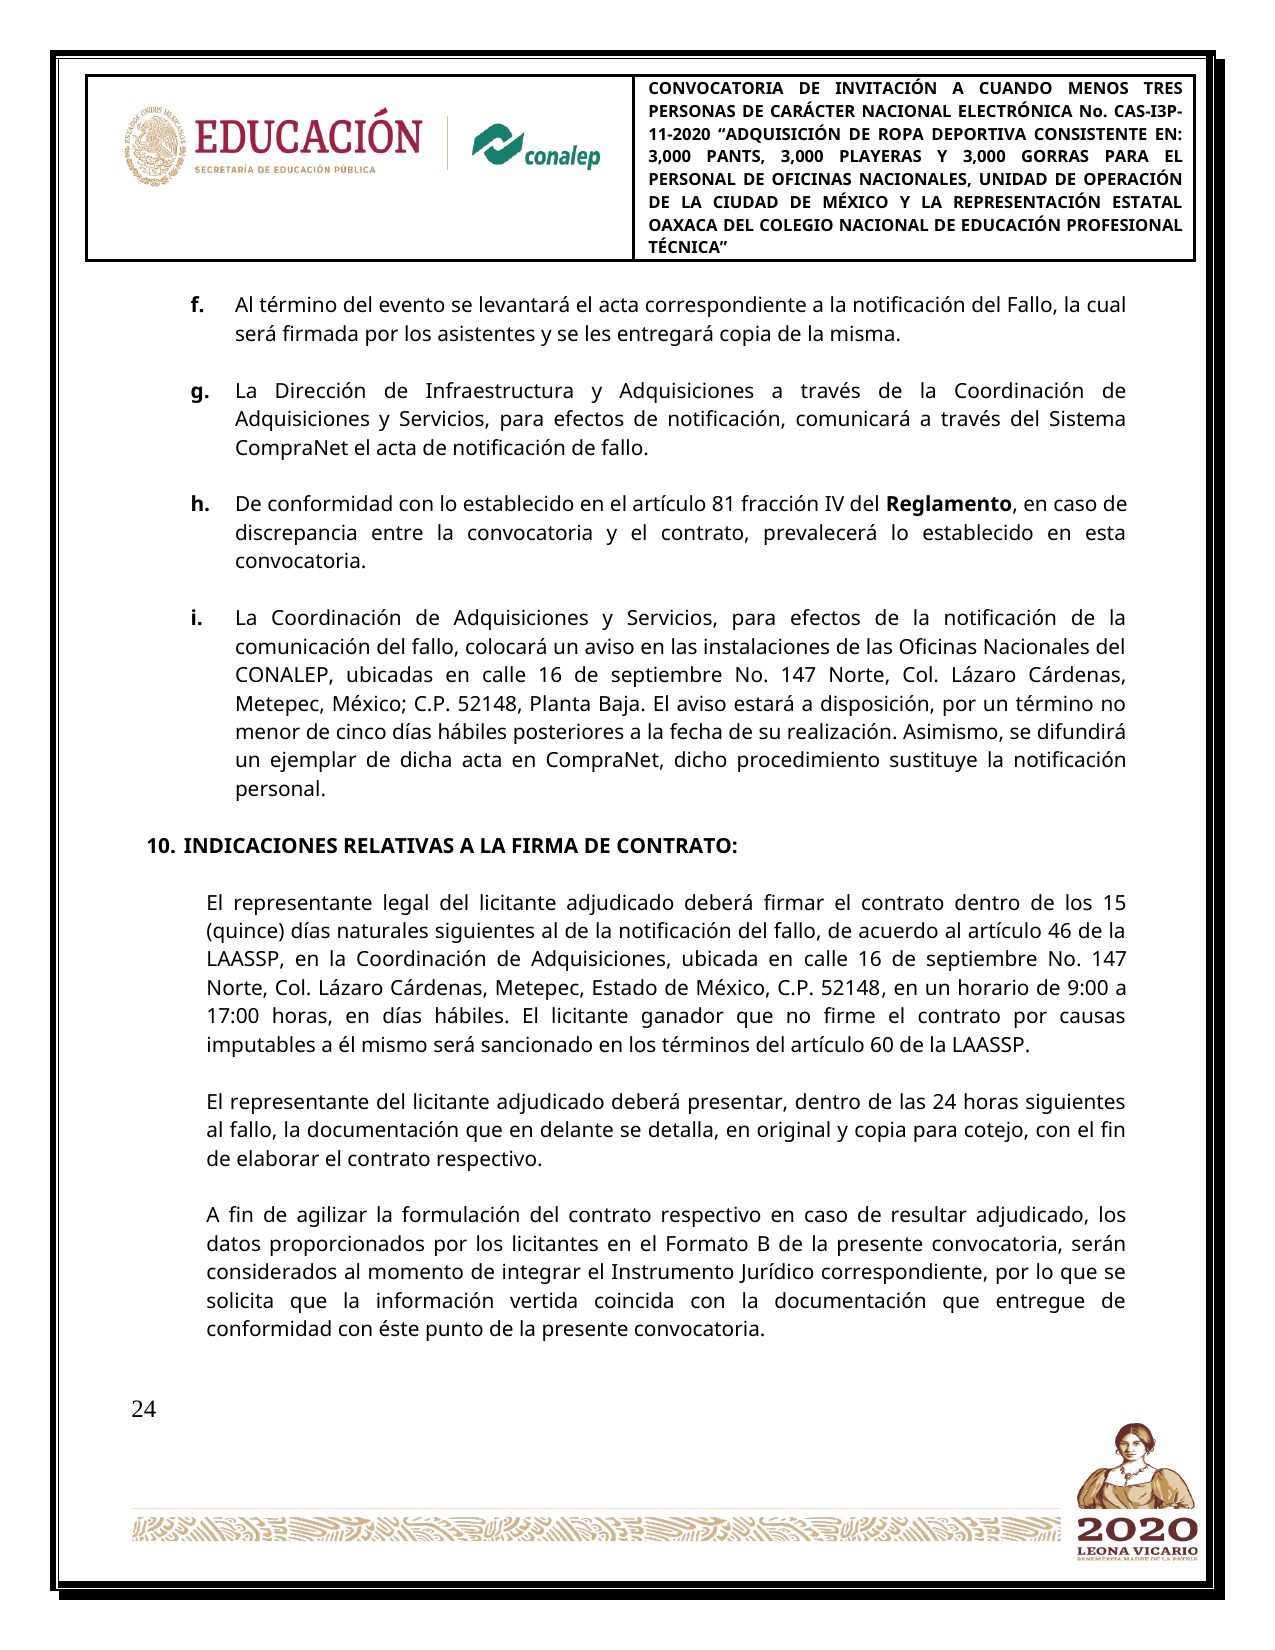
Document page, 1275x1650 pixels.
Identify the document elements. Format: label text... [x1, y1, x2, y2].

text El representante legal del licitante adjudicado deberá firmar el contrato dentro de los 15 (quince) días naturales siguientes al de la notificación del fallo, de acuerdo al artículo 46 de la LAASSP, en la Coordinación de Adquisiciones, ubicada en calle 16 de septiembre No. 147 Norte, Col. Lázaro Cárdenas, Metepec, Estado de México, C.P. 52148, en un horario de 9:00 a 17:00 horas, en días hábiles. El licitante ganador que no firme el contrato por causas imputables a él mismo será sancionado en los términos del artículo 60 de la LAASSP. [206, 888, 1127, 1058]
list INDICACIONES RELATIVAS A LA FIRMA DE CONTRATO: [146, 831, 1127, 859]
text f. Al término del evento se levantará el acta correspondiente a la notificación del Fallo, la cual será firmada por los asistentes y se les entregará copia de la misma. [190, 291, 1127, 347]
text El representante del licitante adjudicado deberá presentar, dentro de las 24 horas siguientes al fallo, la documentación que en delante se detalla, en original y copia para cotejo, con el fin de elaborar el contrato respectivo. [206, 1087, 1127, 1172]
picture [106, 95, 618, 199]
text i. La Coordinación de Adquisiciones y Servicios, para efectos de la notificación de la comunicación del fallo, colocará un aviso en las instalaciones de las Oficinas Nacionales del CONALEP, ubicadas en calle 16 de septiembre No. 147 Norte, Col. Lázaro Cárdenas, Metepec, México; C.P. 52148, Planta Baja. El aviso estará a disposición, por un término no menor de cinco días hábiles posteriores a la fecha de su realización. Asimismo, se difundirá un ejemplar de dicha acta en CompraNet, dicho procedimiento sustituye la notificación personal. [190, 603, 1127, 802]
text h. De conformidad con lo establecido en el artículo 81 fracción IV del Reglamento, en caso de discrepancia entre la convocatoria y el contrato, prevalecerá lo establecido en esta convocatoria. [190, 489, 1127, 575]
text g. La Dirección de Infraestructura y Adquisiciones a través de la Coordinación de Adquisiciones y Servicios, para efectos de notificación, comunicará a través del Sistema CompraNet el acta de notificación de fallo. [190, 376, 1127, 461]
text A fin de agilizar la formulación del contrato respectivo en caso de resultar adjudicado, los datos proporcionados por los licitantes en el Formato B de la presente convocatoria, serán considerados al momento de integrar el Instrumento Jurídico correspondiente, por lo que se solicita que la información vertida coincida con la documentación que entregue de conformidad con éste punto de la presente convocatoria. [206, 1201, 1127, 1343]
picture [131, 1423, 1198, 1561]
